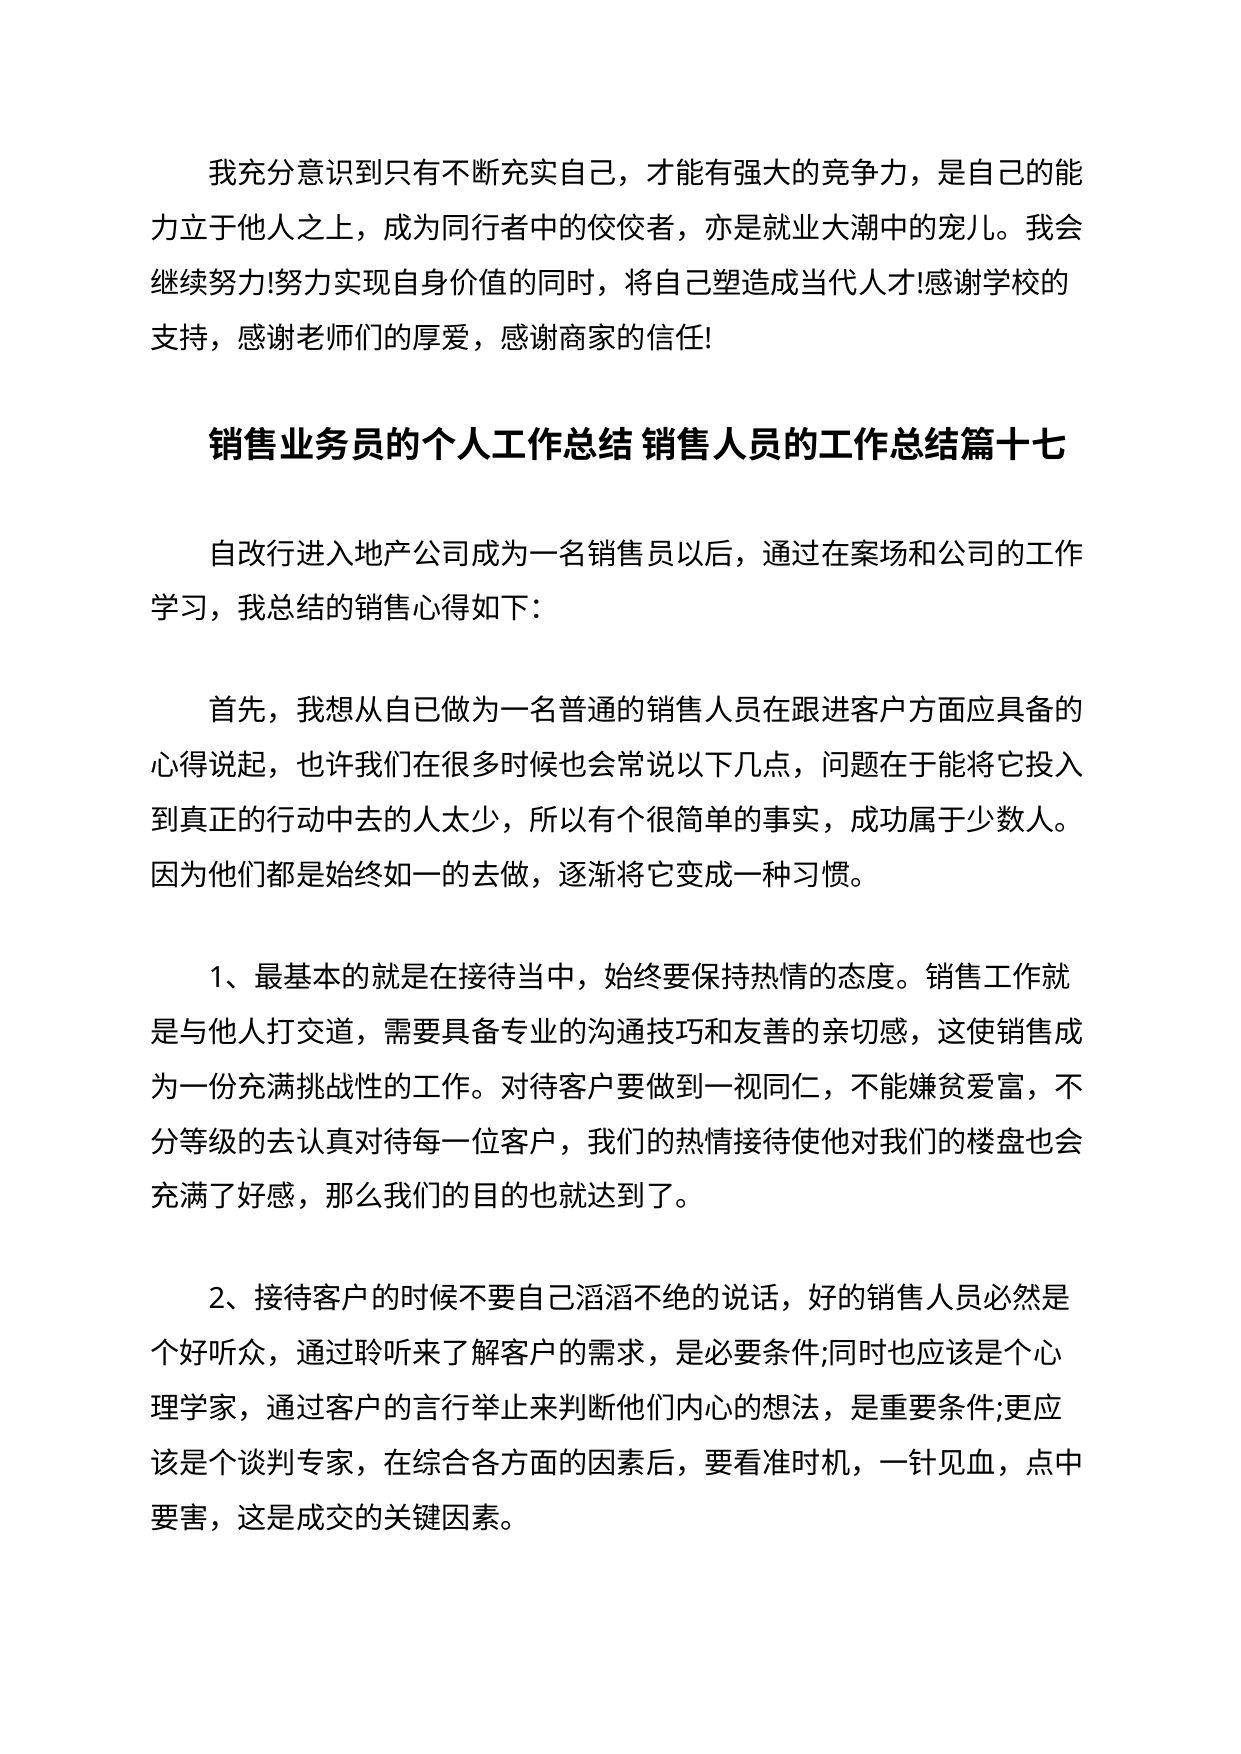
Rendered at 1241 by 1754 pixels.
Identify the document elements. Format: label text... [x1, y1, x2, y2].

text 2、接待客户的时候不要自己滔滔不绝的说话，好的销售人员必然是个好听众，通过聆听来了解客户的需求，是必要条件;同时也应该是个心理学家，通过客户的言行举止来判断他们内心的想法，是重要条件;更应该是个谈判专家，在综合各方面的因素后，要看准时机，一针见血，点中要害，这是成交的关键因素。 [150, 1275, 1090, 1537]
text 销售业务员的个人工作总结 销售人员的工作总结篇十七 [150, 417, 1090, 468]
text 首先，我想从自已做为一名普通的销售人员在跟进客户方面应具备的心得说起，也许我们在很多时候也会常说以下几点，问题在于能将它投入到真正的行动中去的人太少，所以有个很简单的事实，成功属于少数人。因为他们都是始终如一的去做，逐渐将它变成一种习惯。 [150, 687, 1090, 894]
text 我充分意识到只有不断充实自己，才能有强大的竞争力，是自己的能力立于他人之上，成为同行者中的佼佼者，亦是就业大潮中的宠儿。我会继续努力!努力实现自身价值的同时，将自己塑造成当代人才!感谢学校的支持，感谢老师们的厚爱，感谢商家的信任! [150, 150, 1090, 357]
text 1、最基本的就是在接待当中，始终要保持热情的态度。销售工作就是与他人打交道，需要具备专业的沟通技巧和友善的亲切感，这使销售成为一份充满挑战性的工作。对待客户要做到一视同仁，不能嫌贫爱富，不分等级的去认真对待每一位客户，我们的热情接待使他对我们的楼盘也会充满了好感，那么我们的目的也就达到了。 [150, 953, 1090, 1215]
text 自改行进入地产公司成为一名销售员以后，通过在案场和公司的工作学习，我总结的销售心得如下： [150, 530, 1090, 627]
